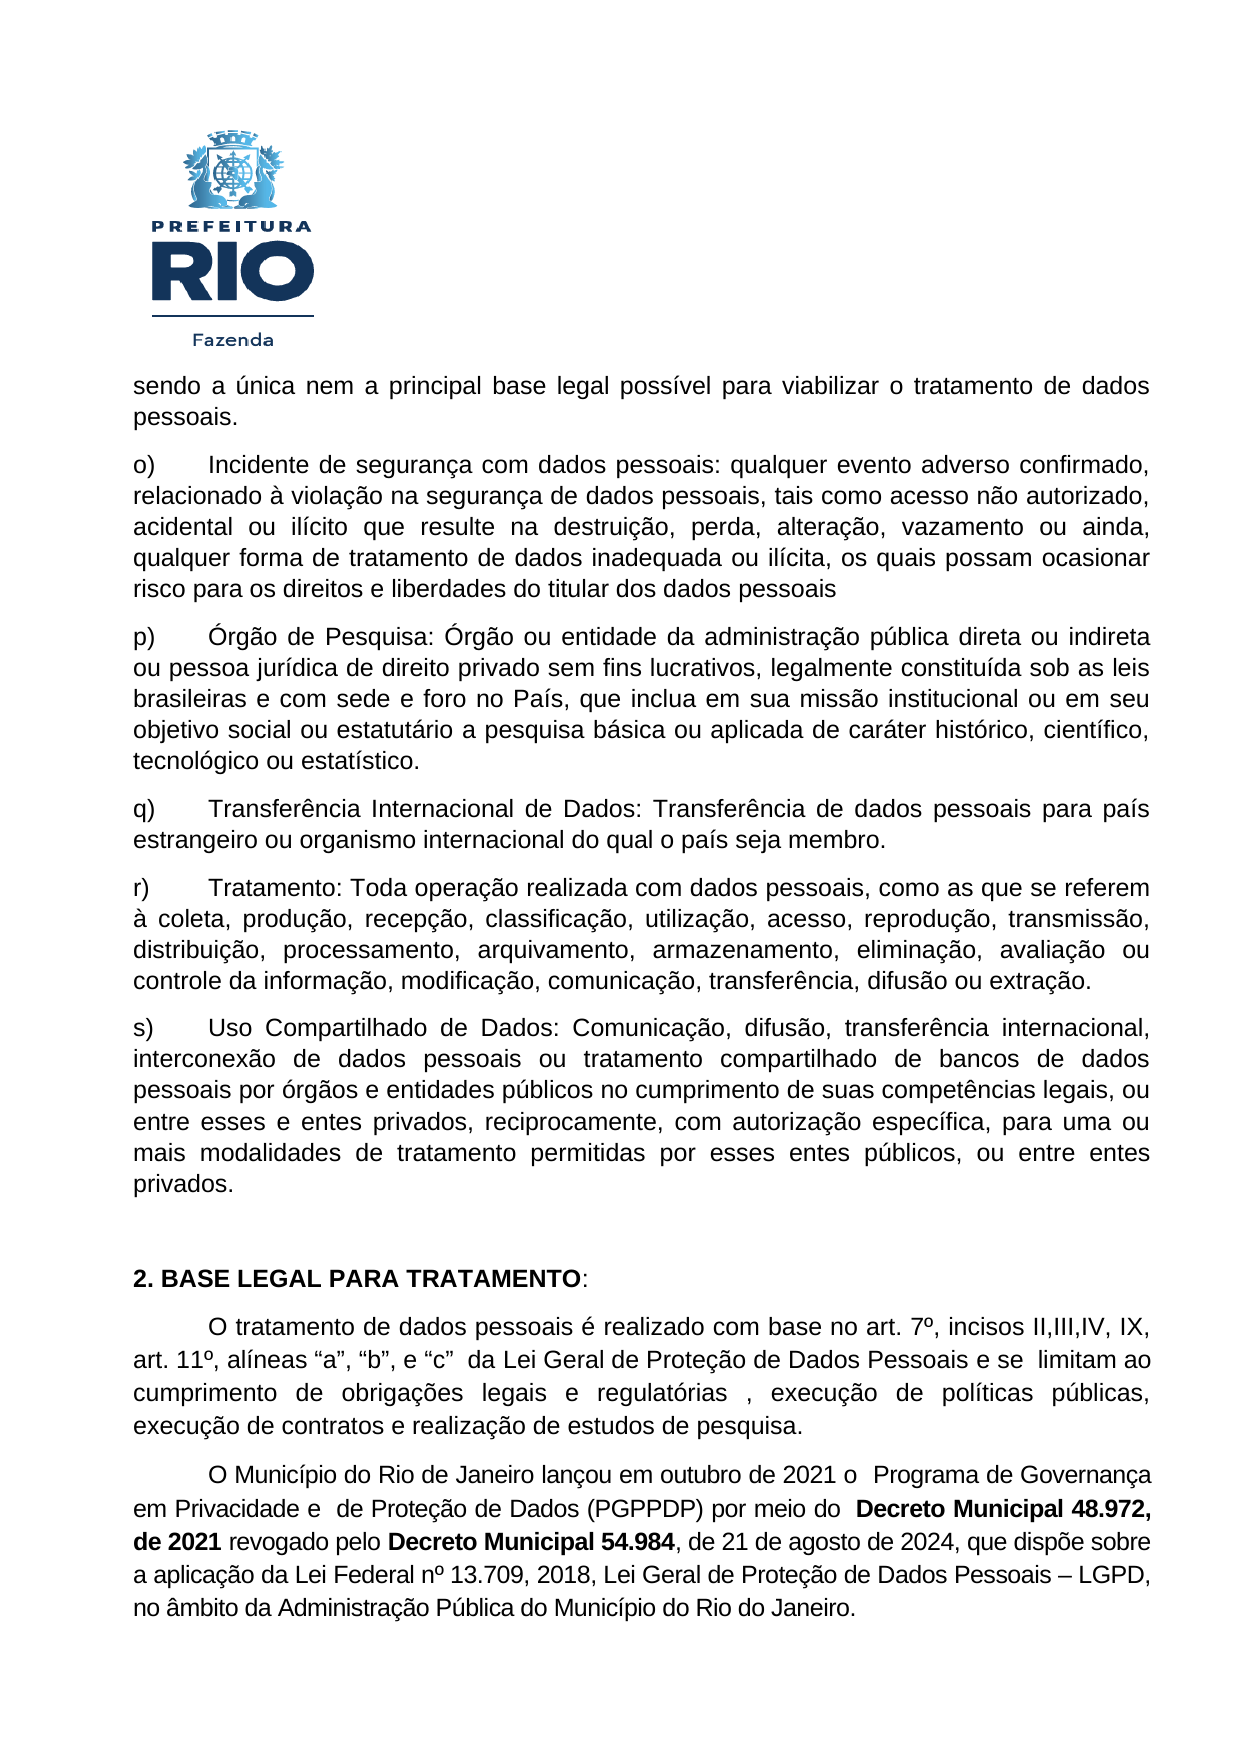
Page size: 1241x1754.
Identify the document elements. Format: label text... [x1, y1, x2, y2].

text p) Órgão de Pesquisa: Órgão ou entidade da administração pública direta ou indireta ou pessoa jurídica de direito privado sem fins lucrativos, legalmente constituída sob as leis brasileiras e com sede e foro no País, que inclua em sua missão institucional ou em seu objetivo social ou estatutário a pesquisa básica ou aplicada de caráter histórico, científico, tecnológico ou estatístico. [133, 622, 1152, 775]
text O tratamento de dados pessoais é realizado com base no art. 7º, incisos II,III,IV, IX, art. 11º, alíneas “a”, “b”, e “c” da Lei Geral de Proteção de Dados Pessoais e se limitam ao cumprimento de obrigações legais e regulatórias , execução de políticas públicas, execução de contratos e realização de estudos de pesquisa. [133, 1312, 1152, 1439]
picture [132, 118, 332, 353]
text r) Tratamento: Toda operação realizada com dados pessoais, como as que se referem à coleta, produção, recepção, classificação, utilização, acesso, reprodução, transmissão, distribuição, processamento, arquivamento, armazenamento, eliminação, avaliação ou controle da informação, modificação, comunicação, transferência, difusão ou extração. [133, 873, 1152, 994]
text q) Transferência Internacional de Dados: Transferência de dados pessoais para país estrangeiro ou organismo internacional do qual o país seja membro. [133, 794, 1152, 854]
text o) Incidente de segurança com dados pessoais: qualquer evento adverso confirmado, relacionado à violação na segurança de dados pessoais, tais como acesso não autorizado, acidental ou ilícito que resulte na destruição, perda, alteração, vazamento ou ainda, qualquer forma de tratamento de dados inadequada ou ilícita, os quais possam ocasionar risco para os direitos e liberdades do titular dos dados pessoais [133, 450, 1152, 603]
text s) Uso Compartilhado de Dados: Comunicação, difusão, transferência internacional, interconexão de dados pessoais ou tratamento compartilhado de bancos de dados pessoais por órgãos e entidades públicos no cumprimento de suas competências legais, ou entre esses e entes privados, reciprocamente, com autorização específica, para uma ou mais modalidades de tratamento permitidas por esses entes públicos, ou entre entes privados. [133, 1013, 1152, 1197]
text O Município do Rio de Janeiro lançou em outubro de 2021 o Programa de Governança em Privacidade e de Proteção de Dados (PGPPDP) por meio do Decreto Municipal 48.972, de 2021 revogado pelo Decreto Municipal 54.984, de 21 de agosto de 2024, que dispõe sobre a aplicação da Lei Federal nº 13.709, 2018, Lei Geral de Proteção de Dados Pessoais – LGPD, no âmbito da Administração Pública do Município do Rio do Janeiro. [133, 1461, 1152, 1621]
text 2. BASE LEGAL PARA TRATAMENTO: [133, 1264, 1152, 1293]
